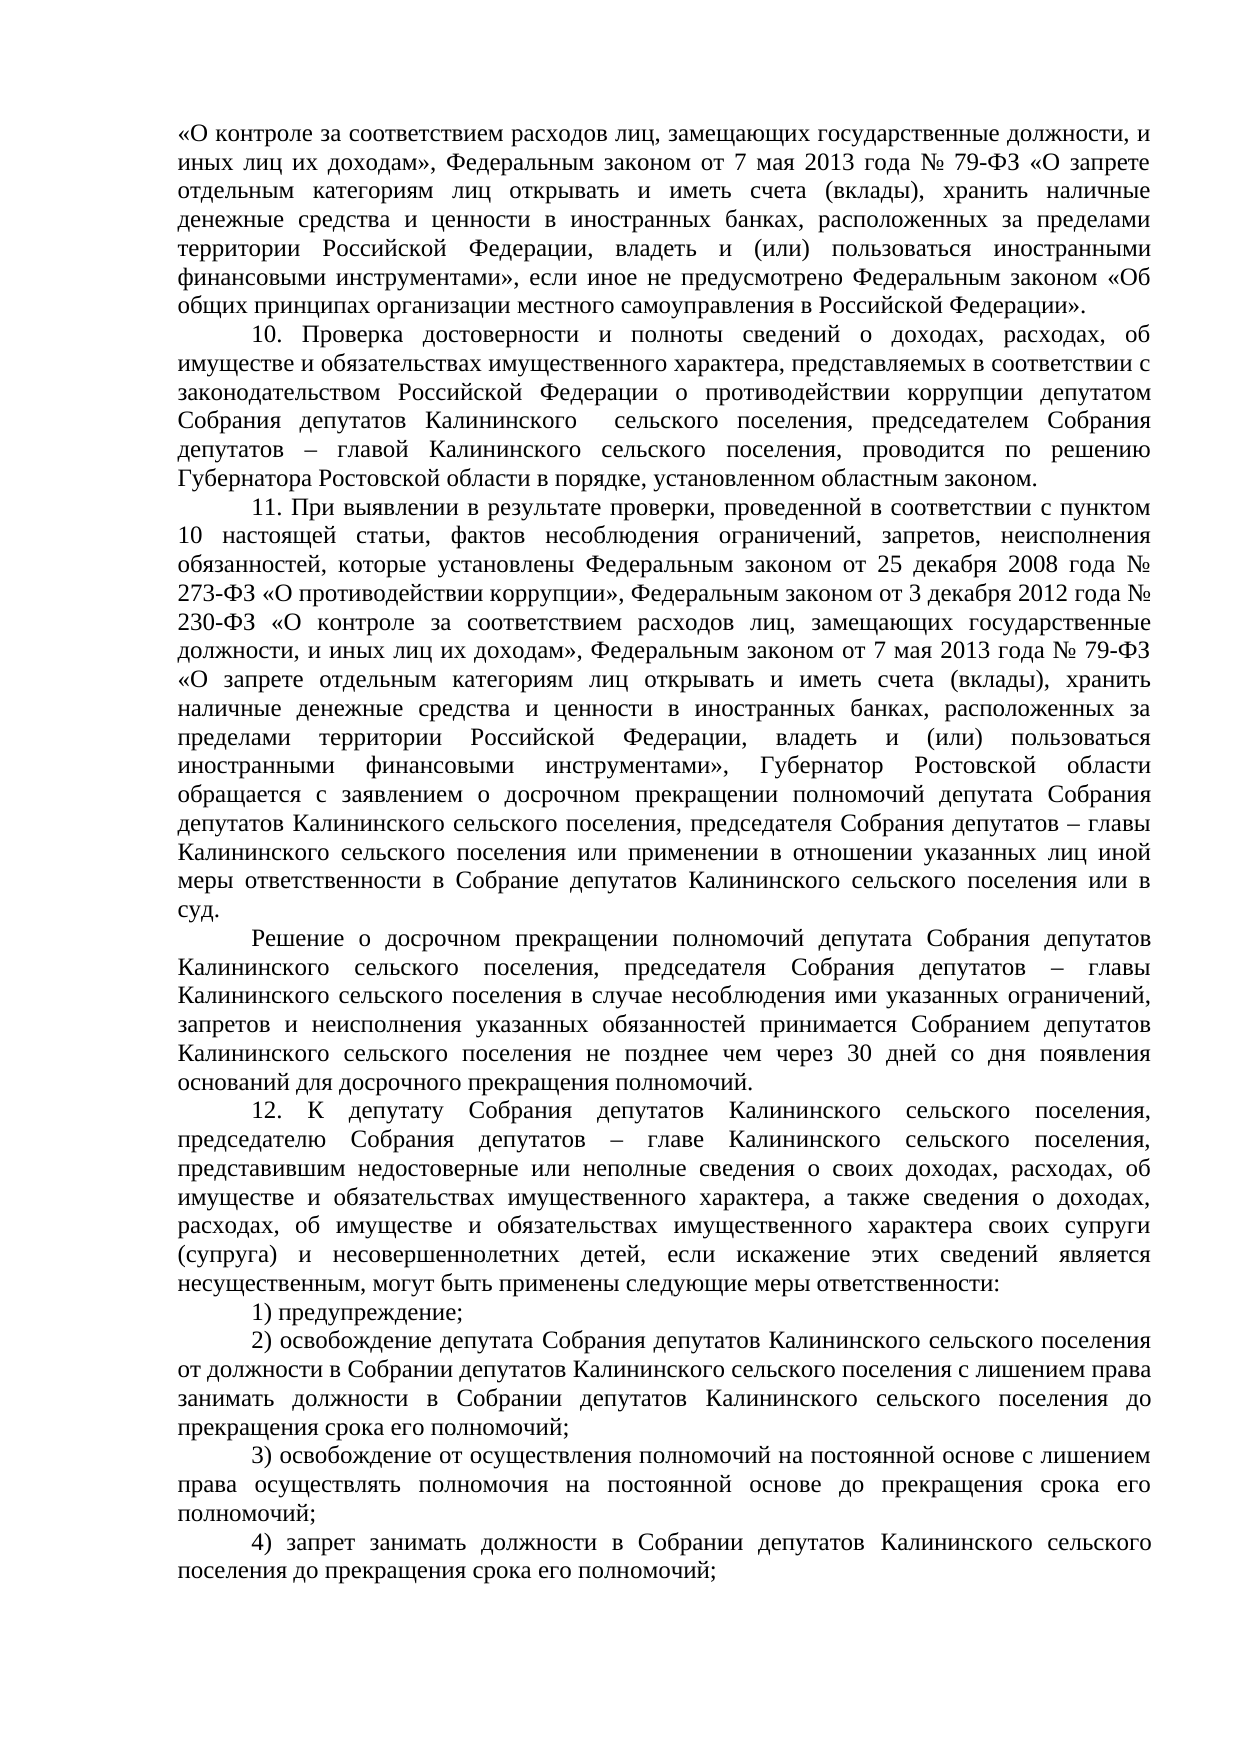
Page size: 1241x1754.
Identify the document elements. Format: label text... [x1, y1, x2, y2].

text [177, 118, 1152, 319]
text 11. При выявлении в результате проверки, проведенной в соответствии с пунктом 10 настоящей статьи, фактов несоблюдения ограничений, запретов, неисполнения обязанностей, которые установлены Федеральным законом от 25 декабря 2008 года № 273-ФЗ «О противодействии коррупции», Федеральным законом от 3 декабря 2012 года № 230-ФЗ «О контроле за соответствием расходов лиц, замещающих государственные должности, и иных лиц их доходам», Федеральным законом от 7 мая 2013 года № 79-ФЗ «О запрете отдельным категориям лиц открывать и иметь счета (вклады), хранить наличные денежные средства и ценности в иностранных банках, расположенных за пределами территории Российской Федерации, владеть и (или) пользоваться иностранными финансовыми инструментами», Губернатор Ростовской области обращается с заявлением о досрочном прекращении полномочий депутата Собрания депутатов Калининского сельского поселения, председателя Собрания депутатов – главы Калининского сельского поселения или применении в отношении указанных лиц иной меры ответственности в Собрание депутатов Калининского сельского поселения или в суд. [177, 492, 1152, 923]
text 3) освобождение от осуществления полномочий на постоянной основе с лишением права осуществлять полномочия на постоянной основе до прекращения срока его полномочий; [177, 1441, 1152, 1527]
text 2) освобождение депутата Собрания депутатов Калининского сельского поселения от должности в Собрании депутатов Калининского сельского поселения с лишением права занимать должности в Собрании депутатов Калининского сельского поселения до прекращения срока его полномочий; [177, 1326, 1152, 1441]
text 1) предупреждение; [177, 1297, 1152, 1326]
text 4) запрет занимать должности в Собрании депутатов Калининского сельского поселения до прекращения срока его полномочий; [177, 1527, 1152, 1584]
text 10. Проверка достоверности и полноты сведений о доходах, расходах, об имуществе и обязательствах имущественного характера, представляемых в соответствии с законодательством Российской Федерации о противодействии коррупции депутатом Собрания депутатов Калининского сельского поселения, председателем Собрания депутатов – главой Калининского сельского поселения, проводится по решению Губернатора Ростовской области в порядке, установленном областным законом. [177, 319, 1152, 492]
text Решение о досрочном прекращении полномочий депутата Собрания депутатов Калининского сельского поселения, председателя Собрания депутатов – главы Калининского сельского поселения в случае несоблюдения ими указанных ограничений, запретов и неисполнения указанных обязанностей принимается Собранием депутатов Калининского сельского поселения не позднее чем через 30 дней со дня появления оснований для досрочного прекращения полномочий. [177, 923, 1152, 1096]
text 12. К депутату Собрания депутатов Калининского сельского поселения, председателю Собрания депутатов – главе Калининского сельского поселения, представившим недостоверные или неполные сведения о своих доходах, расходах, об имуществе и обязательствах имущественного характера, а также сведения о доходах, расходах, об имуществе и обязательствах имущественного характера своих супруги (супруга) и несовершеннолетних детей, если искажение этих сведений является несущественным, могут быть применены следующие меры ответственности: [177, 1096, 1152, 1297]
